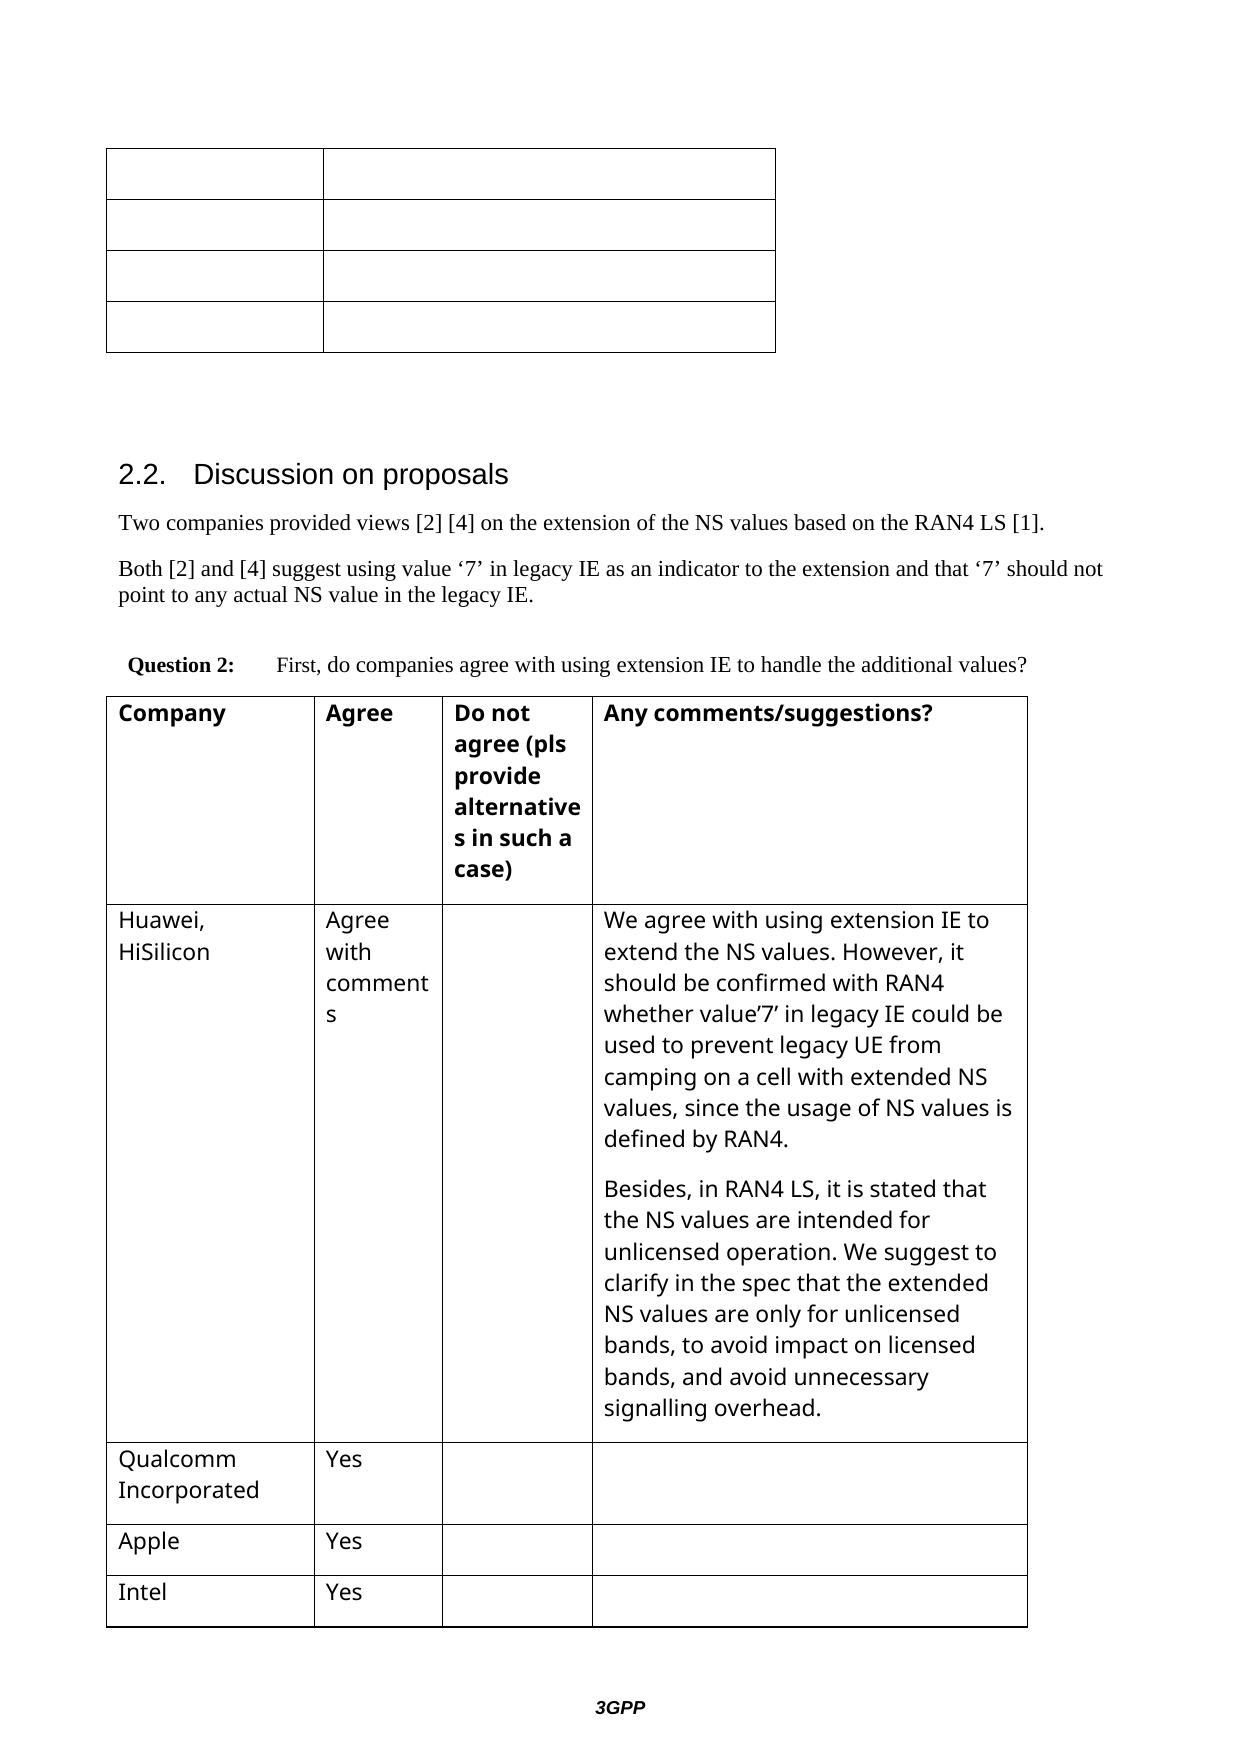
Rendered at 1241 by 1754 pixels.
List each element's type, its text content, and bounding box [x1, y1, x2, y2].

table_cell [324, 302, 775, 352]
table_cell Apple [107, 1525, 314, 1575]
table_header Agree [315, 697, 442, 903]
table_cell [107, 200, 323, 250]
table_cell [107, 149, 323, 199]
table_cell [443, 905, 592, 1442]
table_cell Yes [315, 1443, 442, 1524]
table_header Do not agree (pls provide alternatives in such a case) [443, 697, 592, 903]
table_cell [593, 1525, 1027, 1575]
table_cell Intel [107, 1576, 314, 1626]
table_header Company [107, 697, 314, 903]
list Discussion on proposals [118, 457, 1122, 491]
table_cell [593, 1576, 1027, 1626]
text Both [2] and [4] suggest using value ‘7’ in legacy IE as an indicator to the extension and that ‘7’ should not point to any actual NS value in the legacy IE. [118, 554, 1122, 607]
table_cell Yes [315, 1576, 442, 1626]
table_cell We agree with using extension IE to extend the NS values. However, it should be confirmed with RAN4 whether value’7’ in legacy IE could be used to prevent legacy UE from camping on a cell with extended NS values, since the usage of NS values is defined by RAN4. Besides, in RAN4 LS, it is stated that the NS values are intended for unlicensed operation. We suggest to clarify in the spec that the extended NS values are only for unlicensed bands, to avoid impact on licensed bands, and avoid unnecessary signalling overhead. [593, 905, 1027, 1442]
table_cell Yes [315, 1525, 442, 1575]
text Two companies provided views [2] [4] on the extension of the NS values based on the RAN4 LS [1]. [118, 509, 1122, 536]
table_cell Qualcomm Incorporated [107, 1443, 314, 1524]
table_cell Huawei, HiSilicon [107, 905, 314, 1442]
table_header Any comments/suggestions? [593, 697, 1027, 903]
table_cell Agree with comments [315, 905, 442, 1442]
table_cell [443, 1443, 592, 1524]
table_cell [324, 149, 775, 199]
table_cell [443, 1525, 592, 1575]
text Question 2: First, do companies agree with using extension IE to handle the additional values? [116, 651, 1122, 677]
table_cell [443, 1576, 592, 1626]
table_cell [324, 251, 775, 301]
table_cell [107, 251, 323, 301]
table_cell [107, 302, 323, 352]
table_cell [593, 1443, 1027, 1524]
table_cell [324, 200, 775, 250]
